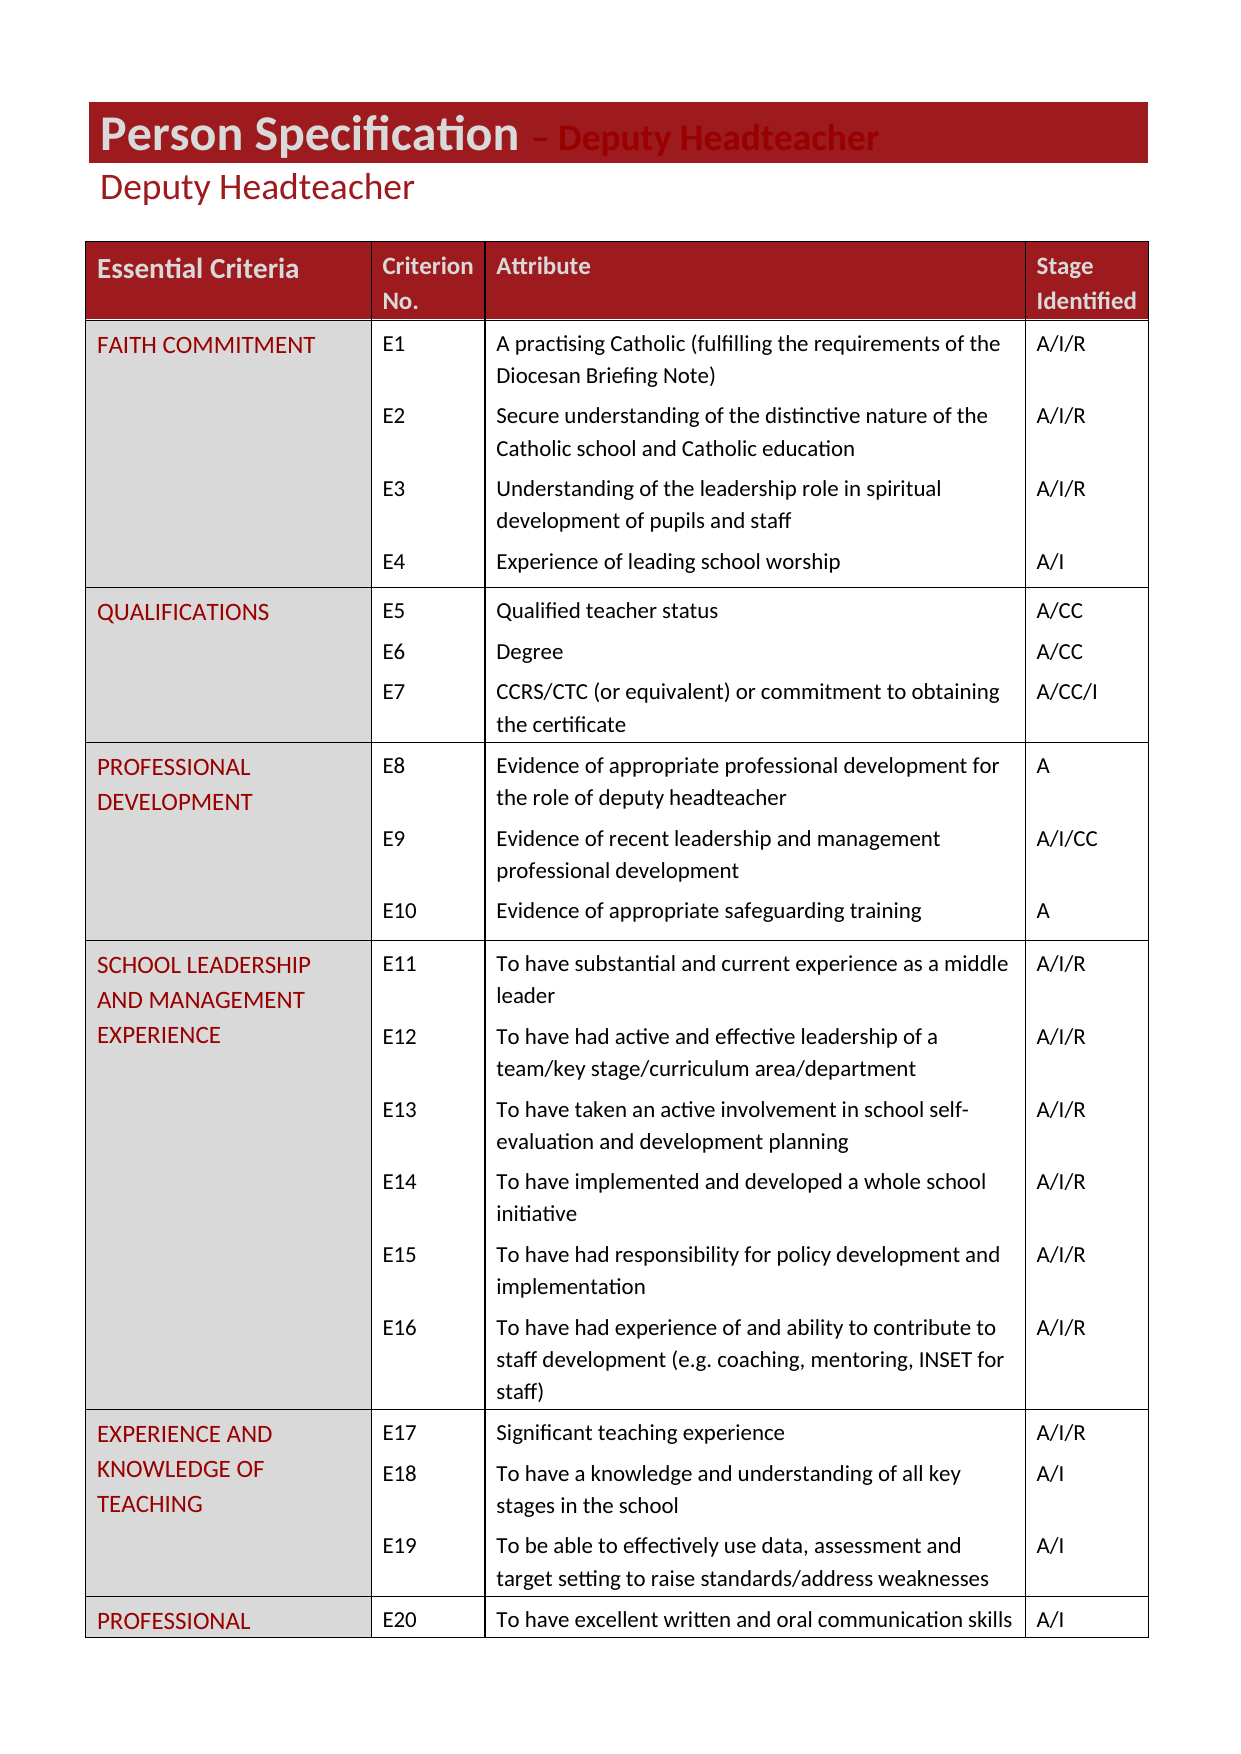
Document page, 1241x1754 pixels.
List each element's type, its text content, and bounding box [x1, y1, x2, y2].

table_cell Significant teaching experience To have a knowledge and understanding of all key stages in the school To be able to effectively use data, assessment and target setting to raise standards/address weaknesses [486, 1410, 1025, 1596]
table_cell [86, 1597, 371, 1637]
table_cell Faith Commitment [86, 321, 371, 587]
table_cell Evidence of appropriate professional development for the role of deputy headteacher Evidence of recent leadership and management professional development Evidence of appropriate safeguarding training [486, 743, 1025, 940]
table_cell A/I/R A/I/R A/I/R A/I/R A/I/R A/I/R [1026, 941, 1148, 1409]
table_cell A/I [1026, 1597, 1148, 1637]
table_cell Deputy Headteacher [89, 163, 1148, 209]
table_header Stage Identified [1026, 242, 1148, 319]
table_cell School Leadership and Management Experience [86, 941, 371, 1409]
table_cell A A/I/CC A [1026, 743, 1148, 940]
table_cell A/I/R A/I A/I [1026, 1410, 1148, 1596]
table_cell E8 E9 E10 [372, 743, 484, 940]
table_cell Qualified teacher status Degree CCRS/CTC (or equivalent) or commitment to obtaining the certificate [486, 588, 1025, 742]
table_cell E1 E2 E3 E4 [372, 321, 484, 587]
table_cell E20 [372, 1597, 484, 1637]
table_header Criterion No. [372, 242, 484, 319]
table_cell E5 E6 E7 [372, 588, 484, 742]
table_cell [486, 1597, 1025, 1637]
table_cell Professional Development [86, 743, 371, 940]
table_header Essential Criteria [86, 242, 371, 319]
table_cell A/I/R A/I/R A/I/R A/I [1026, 321, 1148, 587]
table_cell Qualifications [86, 588, 371, 742]
table_cell E17 E18 E19 [372, 1410, 484, 1596]
table_header Person Specification – Deputy Headteacher [89, 102, 1148, 163]
table_cell A practising Catholic (fulfilling the requirements of the Diocesan Briefing Note) Secure understanding of the distinctive nature of the Catholic school and Catholic education Understanding of the leadership role in spiritual development of pupils and staff Experience of leading school worship [486, 321, 1025, 587]
table_header Attribute [486, 242, 1025, 319]
table_cell E11 E12 E13 E14 E15 E16 [372, 941, 484, 1409]
table_cell To have substantial and current experience as a middle leader To have had active and effective leadership of a team/key stage/curriculum area/department To have taken an active involvement in school self-evaluation and development planning To have implemented and developed a whole school initiative To have had responsibility for policy development and implementation To have had experience of and ability to contribute to staff development (e.g. coaching, mentoring, INSET for staff) [486, 941, 1025, 1409]
table_cell Experience and Knowledge of Teaching [86, 1410, 371, 1596]
table_cell A/CC A/CC A/CC/I [1026, 588, 1148, 742]
